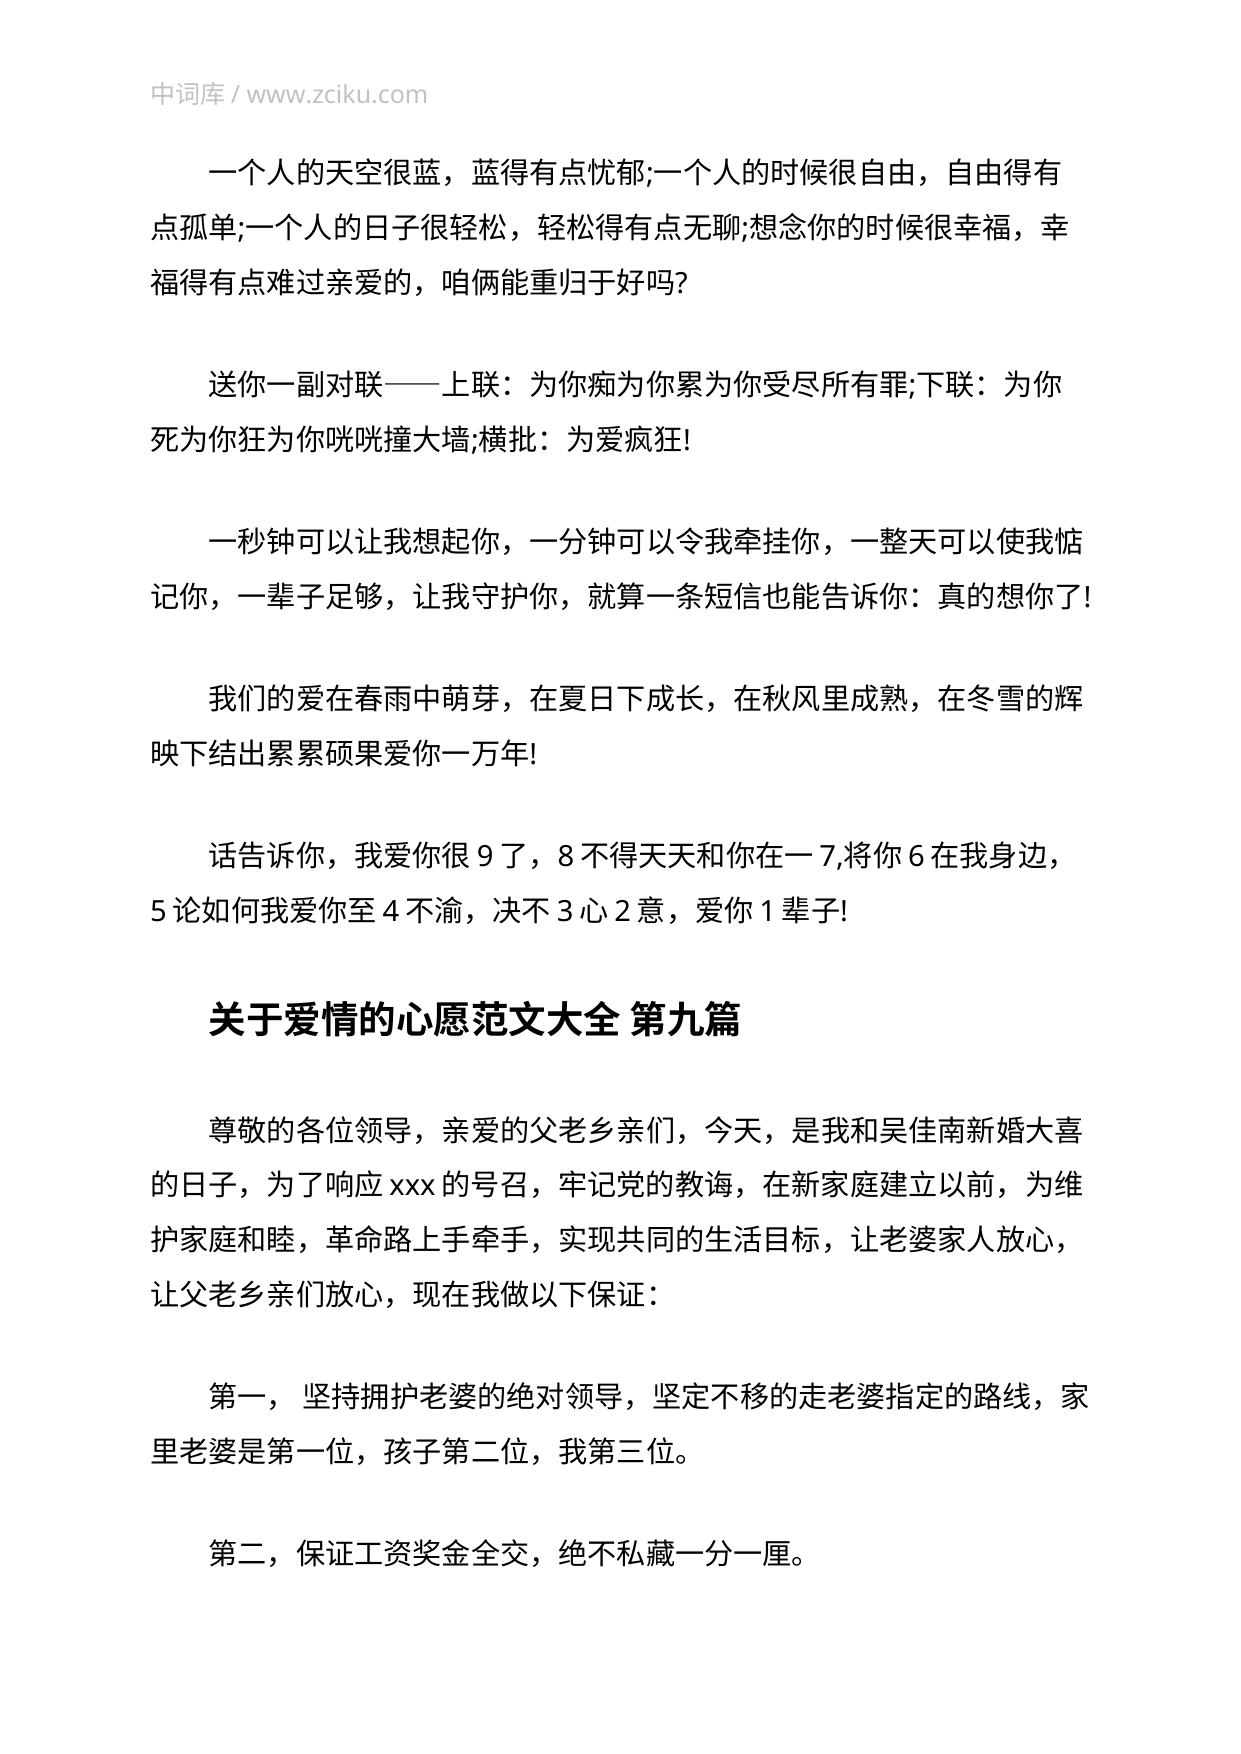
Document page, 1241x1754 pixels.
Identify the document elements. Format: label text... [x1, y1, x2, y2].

text 关于爱情的心愿范文大全 第九篇 [150, 990, 1090, 1044]
text 送你一副对联——上联：为你痴为你累为你受尽所有罪;下联：为你死为你狂为你咣咣撞大墙;横批：为爱疯狂! [150, 362, 1090, 459]
text 我们的爱在春雨中萌芽，在夏日下成长，在秋风里成熟，在冬雪的辉映下结出累累硕果爱你一万年! [150, 676, 1090, 773]
text 尊敬的各位领导，亲爱的父老乡亲们，今天，是我和吴佳南新婚大喜的日子，为了响应xxx的号召，牢记党的教诲，在新家庭建立以前，为维护家庭和睦，革命路上手牵手，实现共同的生活目标，让老婆家人放心，让父老乡亲们放心，现在我做以下保证： [150, 1107, 1090, 1314]
text 第一， 坚持拥护老婆的绝对领导，坚定不移的走老婆指定的路线，家里老婆是第一位，孩子第二位，我第三位。 [150, 1374, 1090, 1471]
text 一秒钟可以让我想起你，一分钟可以令我牵挂你，一整天可以使我惦记你，一辈子足够，让我守护你，就算一条短信也能告诉你：真的想你了! [150, 519, 1090, 616]
text 第二，保证工资奖金全交，绝不私藏一分一厘。 [150, 1530, 1090, 1573]
text 一个人的天空很蓝，蓝得有点忧郁;一个人的时候很自由，自由得有点孤单;一个人的日子很轻松，轻松得有点无聊;想念你的时候很幸福，幸福得有点难过亲爱的，咱俩能重归于好吗? [150, 150, 1090, 302]
text 话告诉你，我爱你很9了，8不得天天和你在一7,将你6在我身边，5论如何我爱你至4不渝，决不3心2意，爱你1辈子! [150, 833, 1090, 930]
